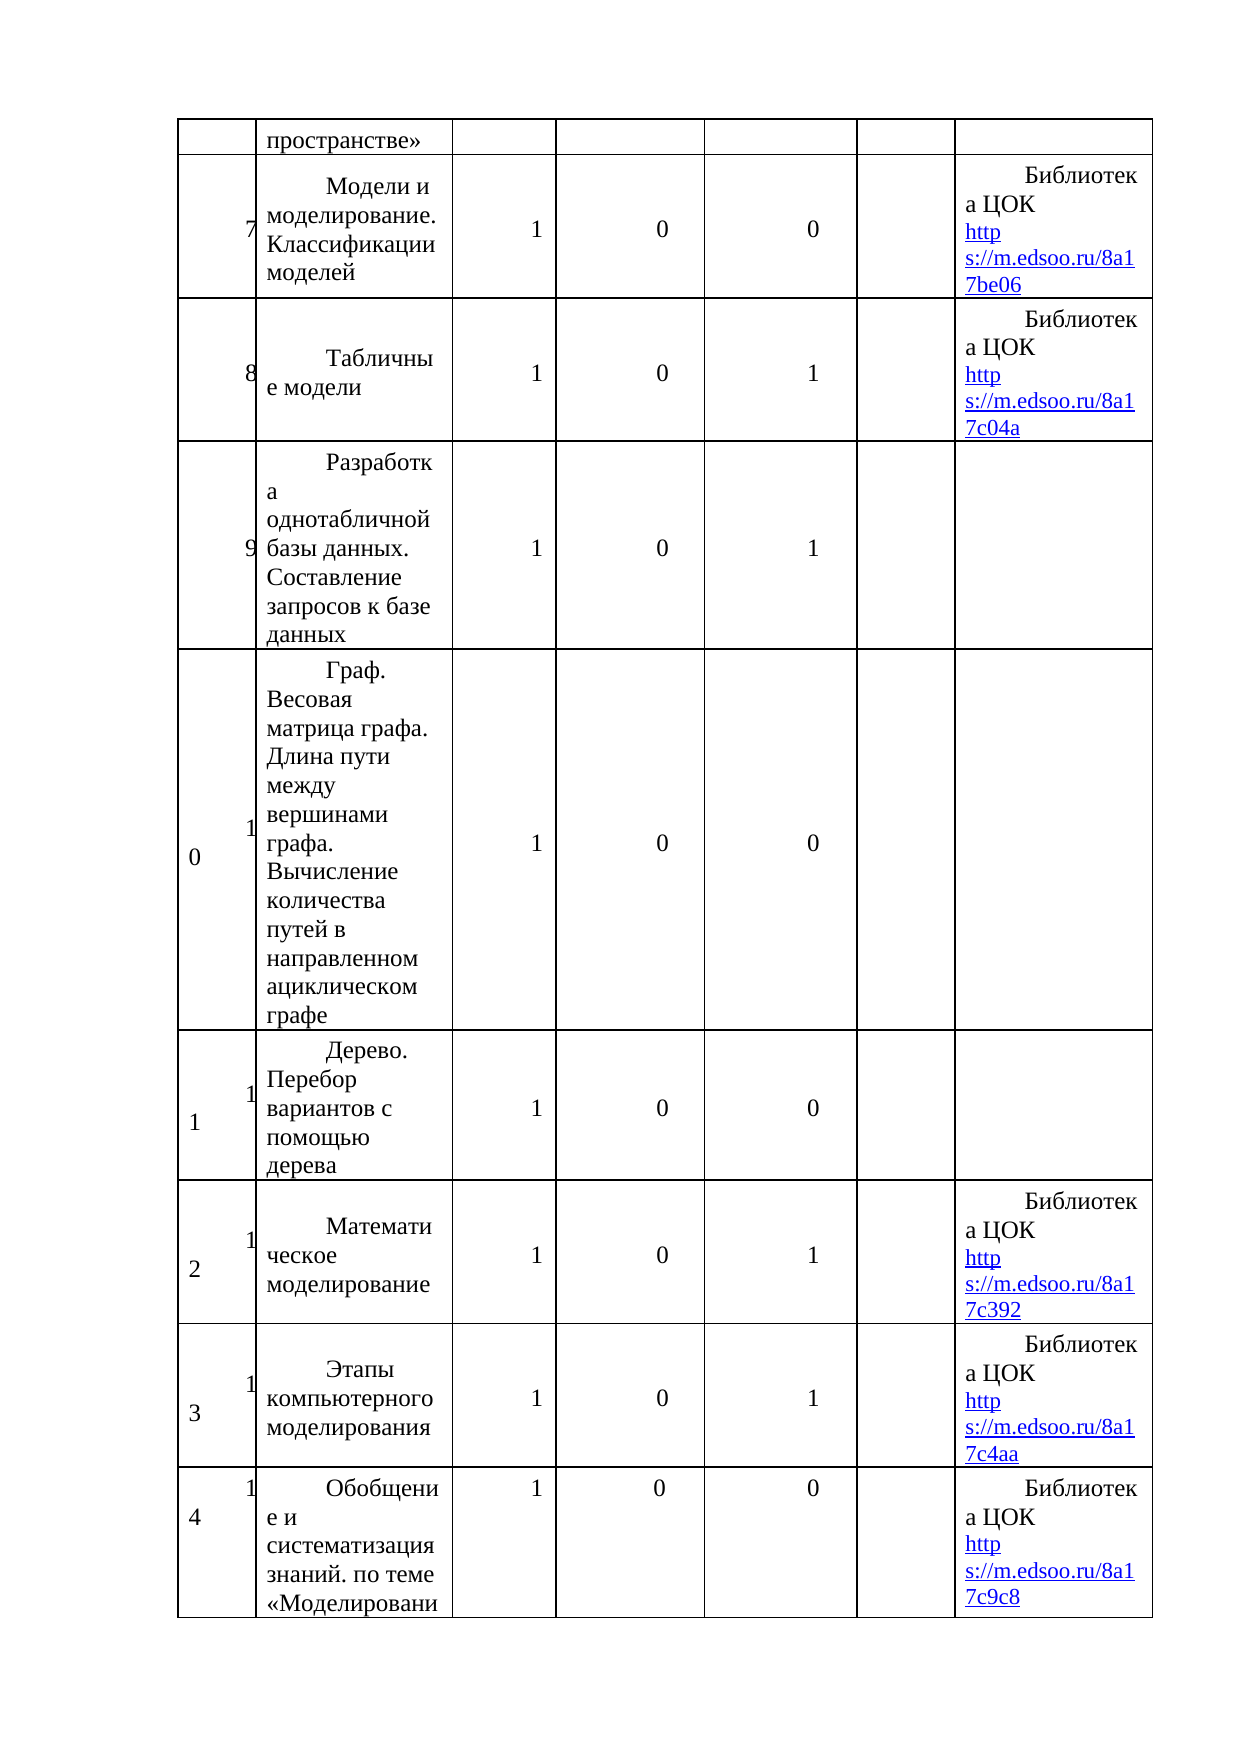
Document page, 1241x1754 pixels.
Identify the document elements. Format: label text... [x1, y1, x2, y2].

table_cell [858, 650, 954, 1029]
table_cell 1 [705, 299, 856, 440]
table_cell [858, 442, 954, 648]
table_cell [956, 1031, 1152, 1179]
table_cell Библиотека ЦОК https://m.edsoo.ru/8a17c04a [956, 299, 1152, 440]
table_cell Математическое моделирование [257, 1181, 452, 1323]
table_cell 0 [557, 442, 704, 648]
table_cell 0 [705, 1031, 856, 1179]
table_cell 13 [179, 1324, 255, 1466]
table_cell 0 [705, 1468, 856, 1617]
table_cell 10 [179, 650, 255, 1029]
table_cell Граф. Весовая матрица графа. Длина пути между вершинами графа. Вычисление количества путей в направленном ациклическом графе [257, 650, 452, 1029]
table_cell 11 [179, 1031, 255, 1179]
table_cell 12 [179, 1181, 255, 1323]
table_cell 1 [705, 1324, 856, 1466]
table_cell [858, 1324, 954, 1466]
table_cell [858, 1031, 954, 1179]
table_cell 1 [453, 1031, 555, 1179]
table_cell Разработка однотабличной базы данных. Составление запросов к базе данных [257, 442, 452, 648]
table_cell 1 [453, 650, 555, 1029]
table_cell 1 [453, 1468, 555, 1617]
table_cell 1 [453, 1324, 555, 1466]
table_cell 0 [557, 1468, 704, 1617]
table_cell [257, 120, 452, 154]
table_cell [956, 650, 1152, 1029]
table_cell 9 [179, 442, 255, 648]
table_cell Библиотека ЦОК https://m.edsoo.ru/8a17c392 [956, 1181, 1152, 1323]
table_cell 0 [705, 650, 856, 1029]
table_cell Библиотека ЦОК https://m.edsoo.ru/8a17c4aa [956, 1324, 1152, 1466]
table_cell Табличные модели [257, 299, 452, 440]
table_cell [858, 155, 954, 297]
table_cell 1 [453, 442, 555, 648]
table_cell 1 [705, 442, 856, 648]
table_cell 6 [179, 120, 255, 154]
table_cell 0 [557, 1181, 704, 1323]
table_cell Дерево. Перебор вариантов с помощью дерева [257, 1031, 452, 1179]
table_cell [858, 299, 954, 440]
table_cell Модели и моделирование. Классификации моделей [257, 155, 452, 297]
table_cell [956, 1468, 1152, 1617]
table_cell 1 [453, 120, 555, 154]
table_cell 8 [179, 299, 255, 440]
table_cell Библиотека ЦОК https://m.edsoo.ru/8a17be06 [956, 155, 1152, 297]
table_cell 1 [453, 155, 555, 297]
table_cell [858, 120, 954, 154]
table_cell 0 [557, 299, 704, 440]
table_cell 1 [705, 1181, 856, 1323]
table_cell [858, 1468, 954, 1617]
table_cell 1 [453, 1181, 555, 1323]
table_cell 0 [557, 1031, 704, 1179]
table_cell Этапы компьютерного моделирования [257, 1324, 452, 1466]
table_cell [956, 120, 1152, 154]
table_cell 14 [179, 1468, 255, 1617]
table_cell [956, 442, 1152, 648]
table_cell 1 [453, 299, 555, 440]
table_cell 0 [557, 155, 704, 297]
table_cell [858, 1181, 954, 1323]
table_cell 0 [557, 120, 704, 154]
table_cell 7 [179, 155, 255, 297]
table_cell 0 [557, 1324, 704, 1466]
table_cell 0 [557, 650, 704, 1029]
table_cell 1 [705, 120, 856, 154]
table_cell 0 [705, 155, 856, 297]
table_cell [257, 1468, 452, 1617]
